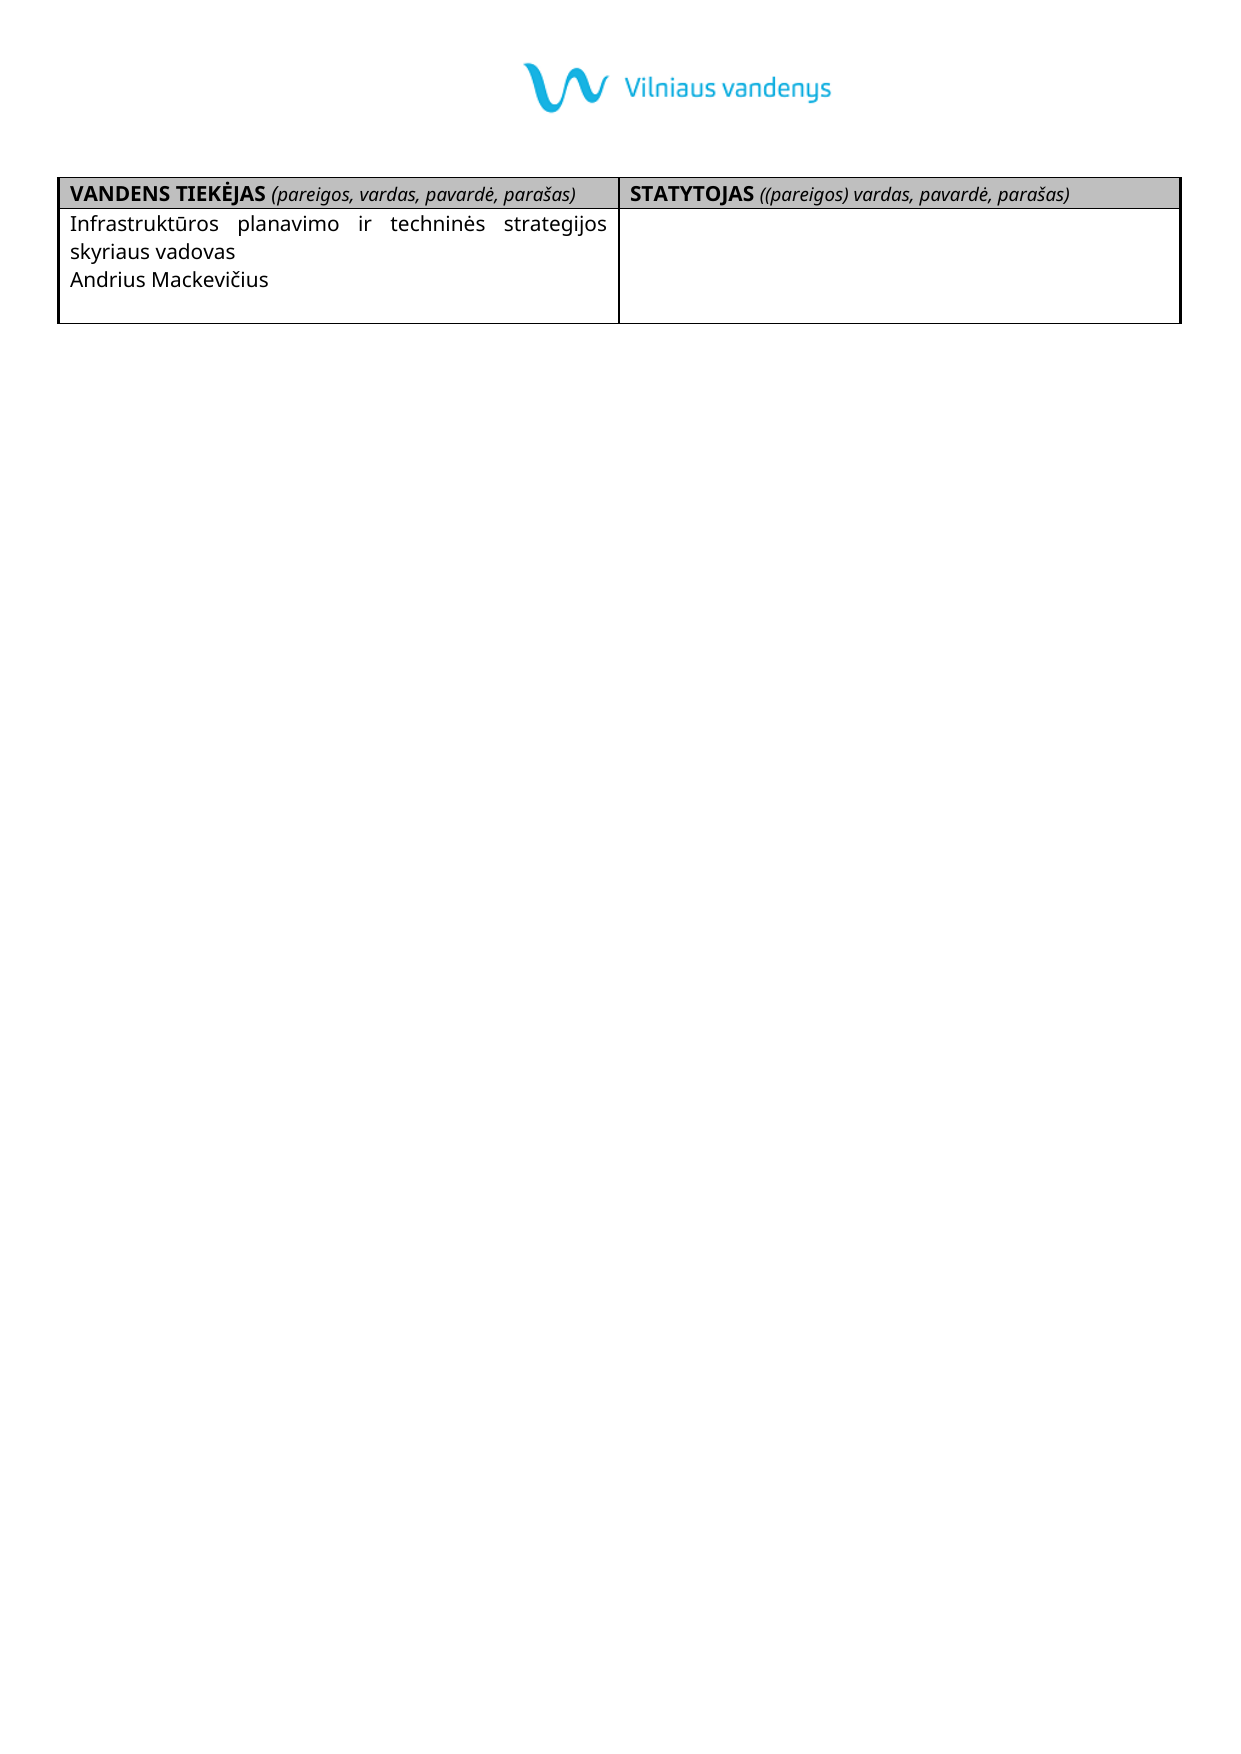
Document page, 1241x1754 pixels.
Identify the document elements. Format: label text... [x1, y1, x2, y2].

table_cell [620, 209, 1179, 322]
table_cell STATYTOJAS ((pareigos) vardas, pavardė, parašas) [620, 178, 1179, 208]
table_cell Infrastruktūros planavimo ir techninės strategijos skyriaus vadovas Andrius Mackevičius [60, 209, 618, 322]
table_cell VANDENS TIEKĖJAS (pareigos, vardas, pavardė, parašas) [60, 178, 618, 208]
picture [522, 59, 836, 117]
